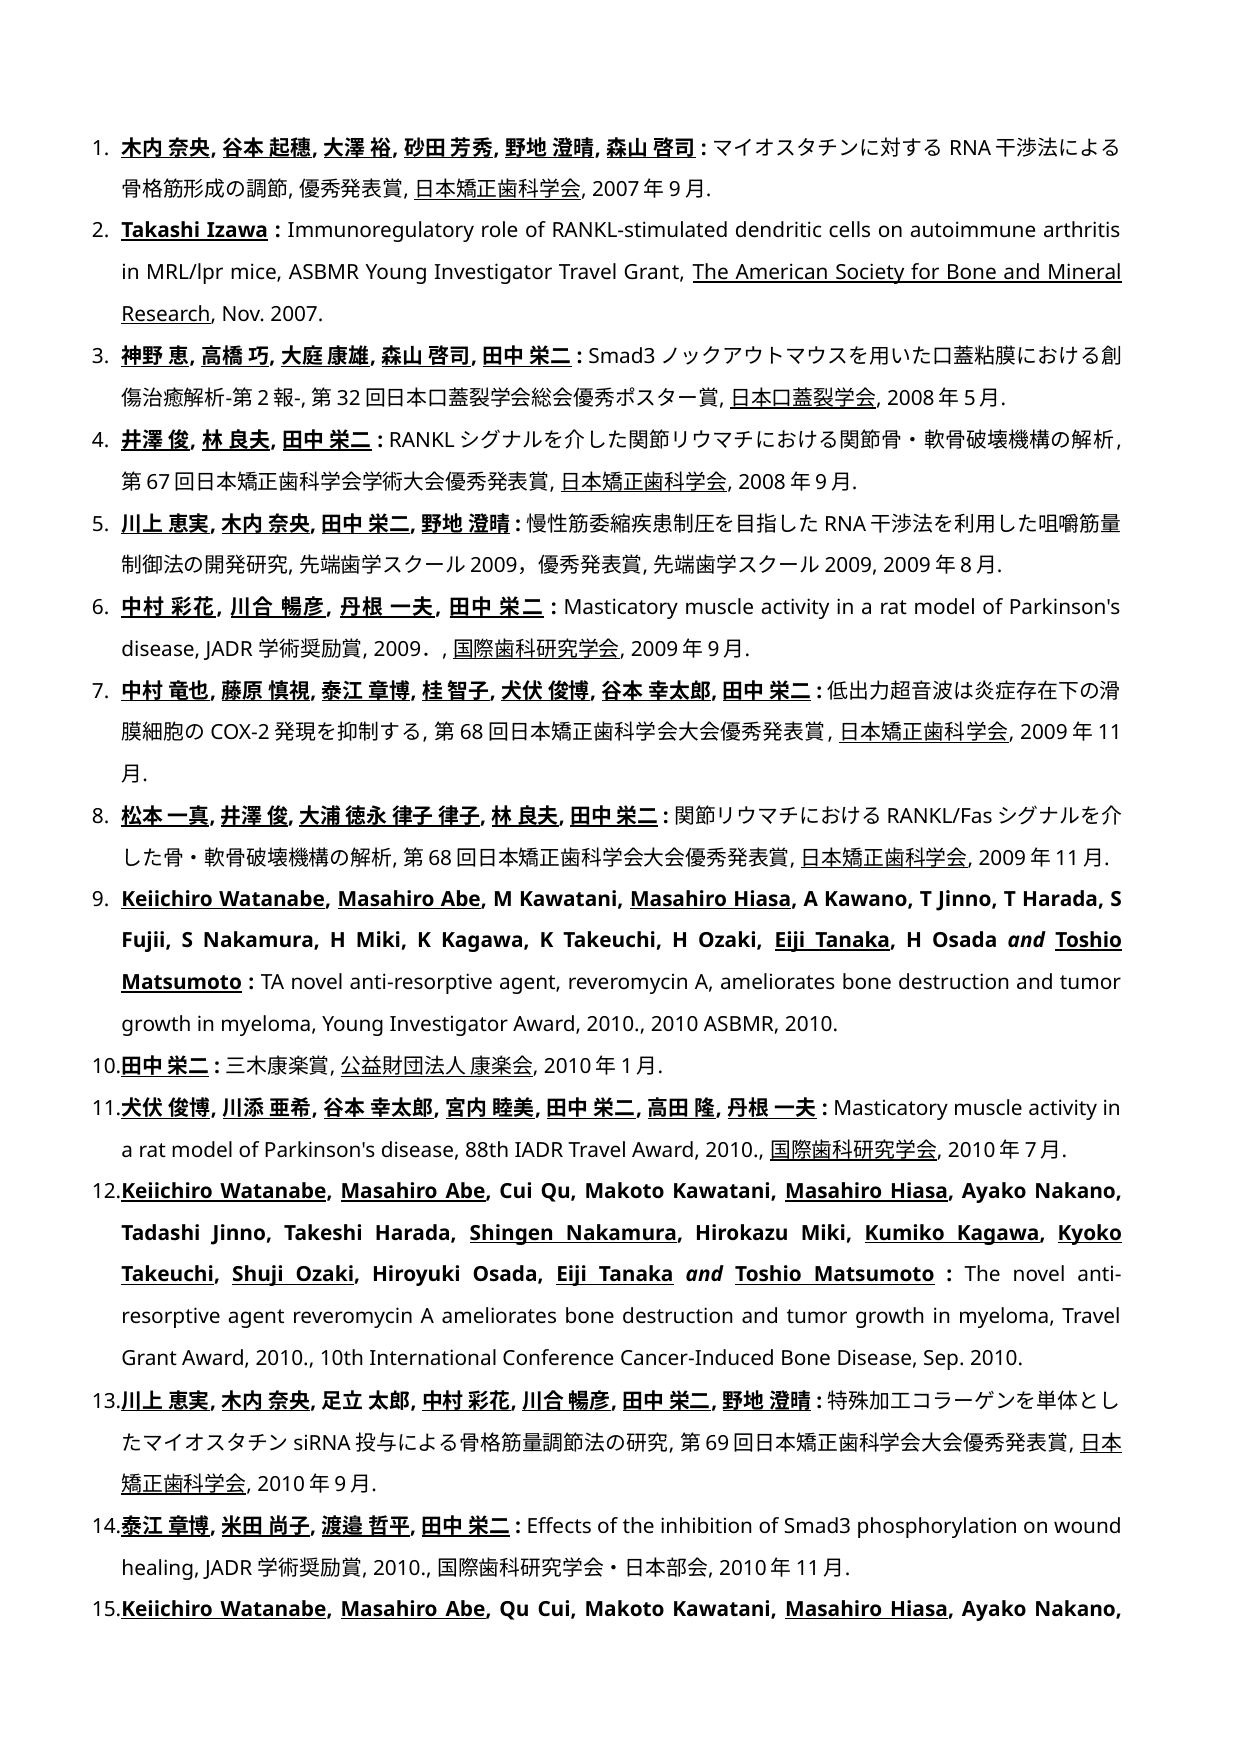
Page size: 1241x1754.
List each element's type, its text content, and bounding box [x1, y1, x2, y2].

list 中村 竜也, 藤原 慎視, 泰江 章博, 桂 智子, 犬伏 俊博, 谷本 幸太郎, 田中 栄二 : 低出力超音波は炎症存在下の滑膜細胞のCOX-2発現を抑制する, 第68回日本矯正歯科学会大会優秀発表賞, 日本矯正歯科学会, 2009年11月. [92, 668, 1122, 793]
list 木内 奈央, 谷本 起穗, 大澤 裕, 砂田 芳秀, 野地 澄晴, 森山 啓司 : マイオスタチンに対するRNA干渉法による骨格筋形成の調節, 優秀発表賞, 日本矯正歯科学会, 2007年9月. [92, 125, 1122, 209]
list Takashi Izawa : Immunoregulatory role of RANKL-stimulated dendritic cells on autoimmune arthritis in MRL/lpr mice, ASBMR Young Investigator Travel Grant, The American Society for Bone and Mineral Research, Nov. 2007. [92, 209, 1122, 334]
list 川上 恵実, 木内 奈央, 足立 太郎, 中村 彩花, 川合 暢彦, 田中 栄二, 野地 澄晴 : 特殊加工コラーゲンを単体としたマイオスタチンsiRNA投与による骨格筋量調節法の研究, 第69回日本矯正歯科学会大会優秀発表賞, 日本矯正歯科学会, 2010年9月. [92, 1378, 1122, 1503]
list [92, 1587, 1122, 1629]
list 泰江 章博, 米田 尚子, 渡邉 哲平, 田中 栄二 : Effects of the inhibition of Smad3 phosphorylation on wound healing, JADR 学術奨励賞, 2010., 国際歯科研究学会・日本部会, 2010年11月. [92, 1503, 1122, 1587]
list 松本 一真, 井澤 俊, 大浦 徳永 律子 律子, 林 良夫, 田中 栄二 : 関節リウマチにおけるRANKL/Fasシグナルを介した骨・軟骨破壊機構の解析, 第68回日本矯正歯科学会大会優秀発表賞, 日本矯正歯科学会, 2009年11月. [92, 793, 1122, 877]
list 神野 恵, 高橋 巧, 大庭 康雄, 森山 啓司, 田中 栄二 : Smad3ノックアウトマウスを用いた口蓋粘膜における創傷治癒解析-第2報-, 第32回日本口蓋裂学会総会優秀ポスター賞, 日本口蓋裂学会, 2008年5月. [92, 334, 1122, 417]
list 田中 栄二 : 三木康楽賞, 公益財団法人 康楽会, 2010年1月. [92, 1044, 1122, 1086]
list 中村 彩花, 川合 暢彦, 丹根 一夫, 田中 栄二 : Masticatory muscle activity in a rat model of Parkinson's disease, JADR 学術奨励賞, 2009．, 国際歯科研究学会, 2009年9月. [92, 584, 1122, 668]
list 川上 恵実, 木内 奈央, 田中 栄二, 野地 澄晴 : 慢性筋委縮疾患制圧を目指したRNA干渉法を利用した咀嚼筋量制御法の開発研究, 先端歯学スクール2009，優秀発表賞, 先端歯学スクール2009, 2009年8月. [92, 501, 1122, 584]
list 犬伏 俊博, 川添 亜希, 谷本 幸太郎, 宮内 睦美, 田中 栄二, 高田 隆, 丹根 一夫 : Masticatory muscle activity in a rat model of Parkinson's disease, 88th IADR Travel Award, 2010., 国際歯科研究学会, 2010年7月. [92, 1086, 1122, 1169]
list Keiichiro Watanabe, Masahiro Abe, M Kawatani, Masahiro Hiasa, A Kawano, T Jinno, T Harada, S Fujii, S Nakamura, H Miki, K Kagawa, K Takeuchi, H Ozaki, Eiji Tanaka, H Osada and Toshio Matsumoto : TA novel anti-resorptive agent, reveromycin A, ameliorates bone destruction and tumor growth in myeloma, Young Investigator Award, 2010., 2010 ASBMR, 2010. [92, 877, 1122, 1044]
list 井澤 俊, 林 良夫, 田中 栄二 : RANKLシグナルを介した関節リウマチにおける関節骨・軟骨破壊機構の解析, 第67回日本矯正歯科学会学術大会優秀発表賞, 日本矯正歯科学会, 2008年9月. [92, 417, 1122, 501]
list Keiichiro Watanabe, Masahiro Abe, Cui Qu, Makoto Kawatani, Masahiro Hiasa, Ayako Nakano, Tadashi Jinno, Takeshi Harada, Shingen Nakamura, Hirokazu Miki, Kumiko Kagawa, Kyoko Takeuchi, Shuji Ozaki, Hiroyuki Osada, Eiji Tanaka and Toshio Matsumoto : The novel anti-resorptive agent reveromycin A ameliorates bone destruction and tumor growth in myeloma, Travel Grant Award, 2010., 10th International Conference Cancer-Induced Bone Disease, Sep. 2010. [92, 1169, 1122, 1378]
